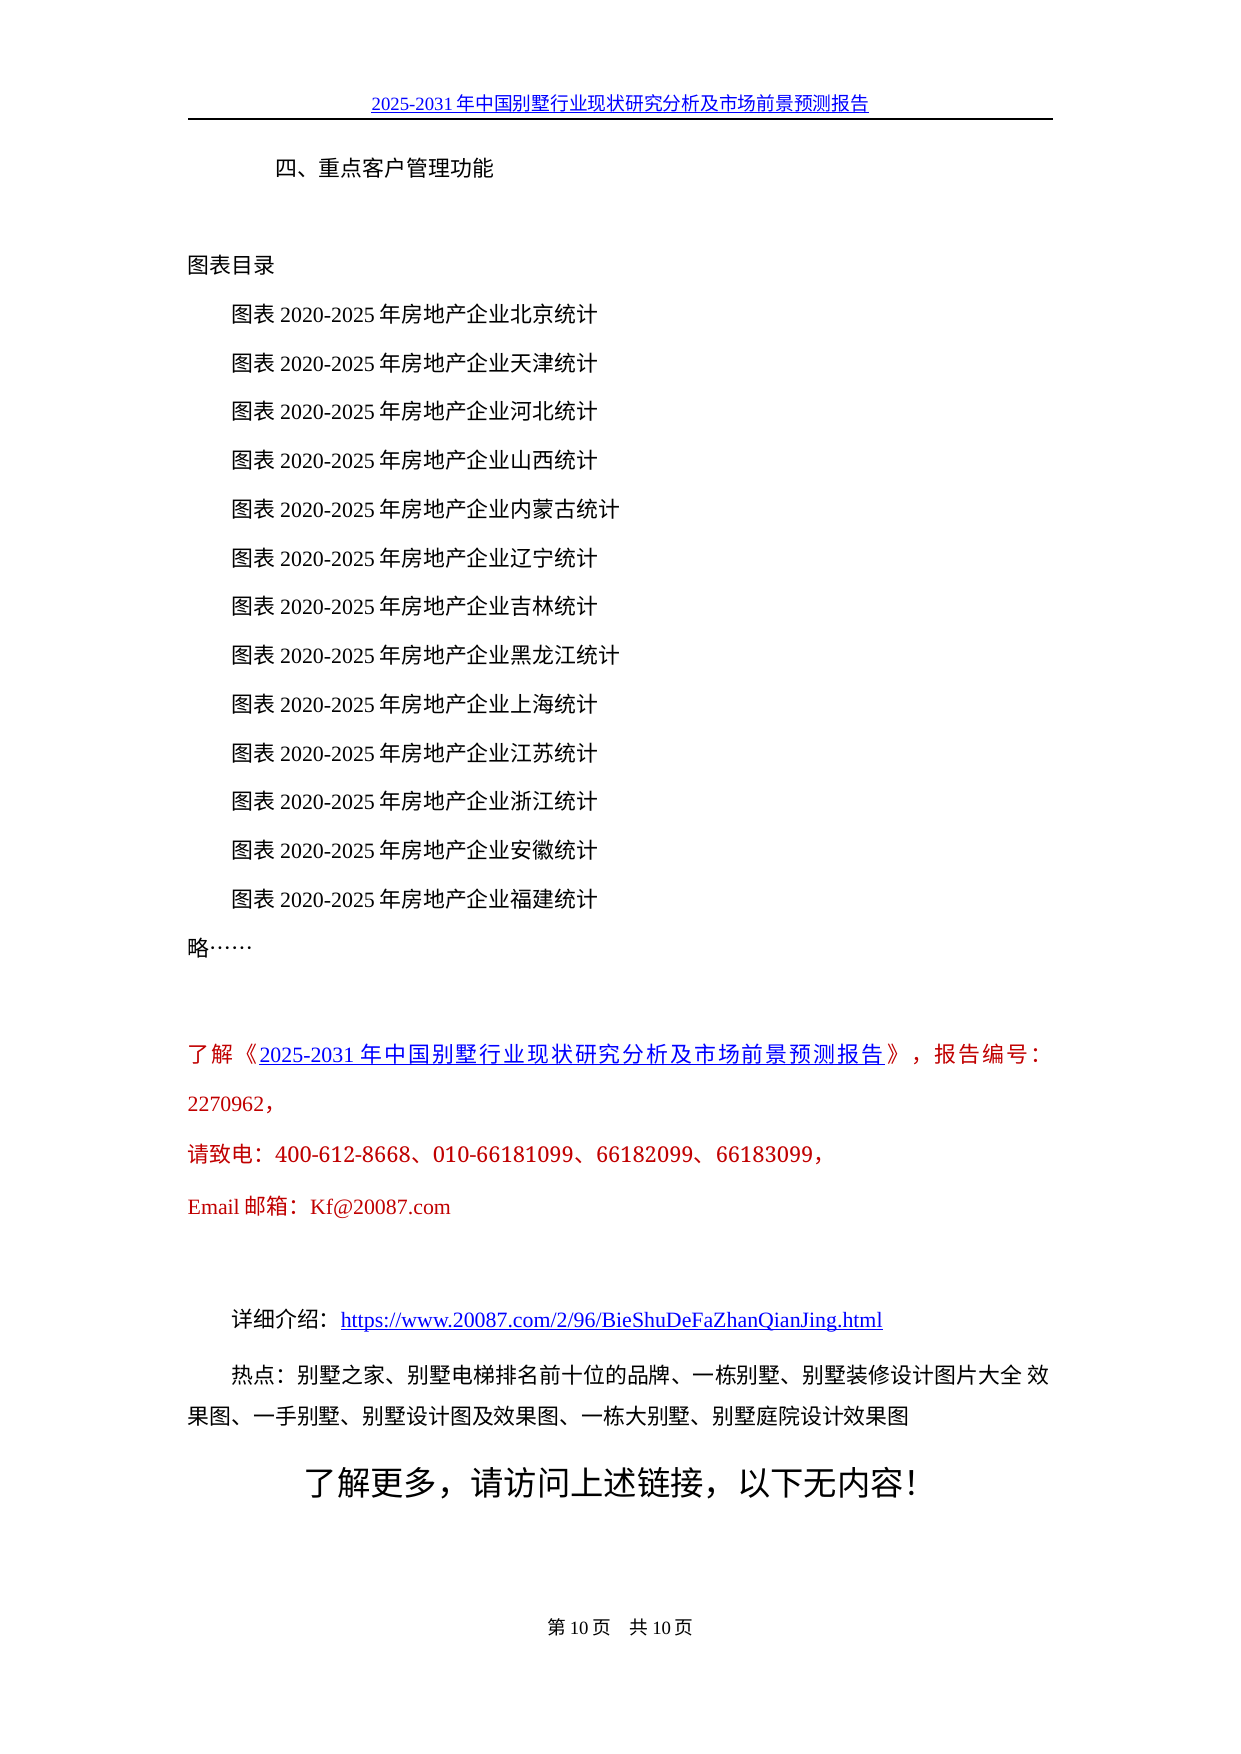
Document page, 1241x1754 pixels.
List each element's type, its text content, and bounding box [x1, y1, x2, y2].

text 详细介绍：https://www.20087.com/2/96/BieShuDeFaZhanQianJing.html [187, 1301, 1053, 1334]
text 了解《2025-2031年中国别墅行业现状研究分析及市场前景预测报告》，报告编号：2270962， [187, 1037, 1053, 1118]
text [187, 150, 1053, 963]
text Email邮箱：Kf@20087.com [187, 1188, 1053, 1221]
title 了解更多，请访问上述链接，以下无内容！ [187, 1449, 1053, 1514]
text 请致电：400-612-8668、010-66181099、66182099、66183099， [187, 1137, 1053, 1169]
text 热点：别墅之家、别墅电梯排名前十位的品牌、一栋别墅、别墅装修设计图片大全 效果图、一手别墅、别墅设计图及效果图、一栋大别墅、别墅庭院设计效果图 [187, 1358, 1053, 1431]
